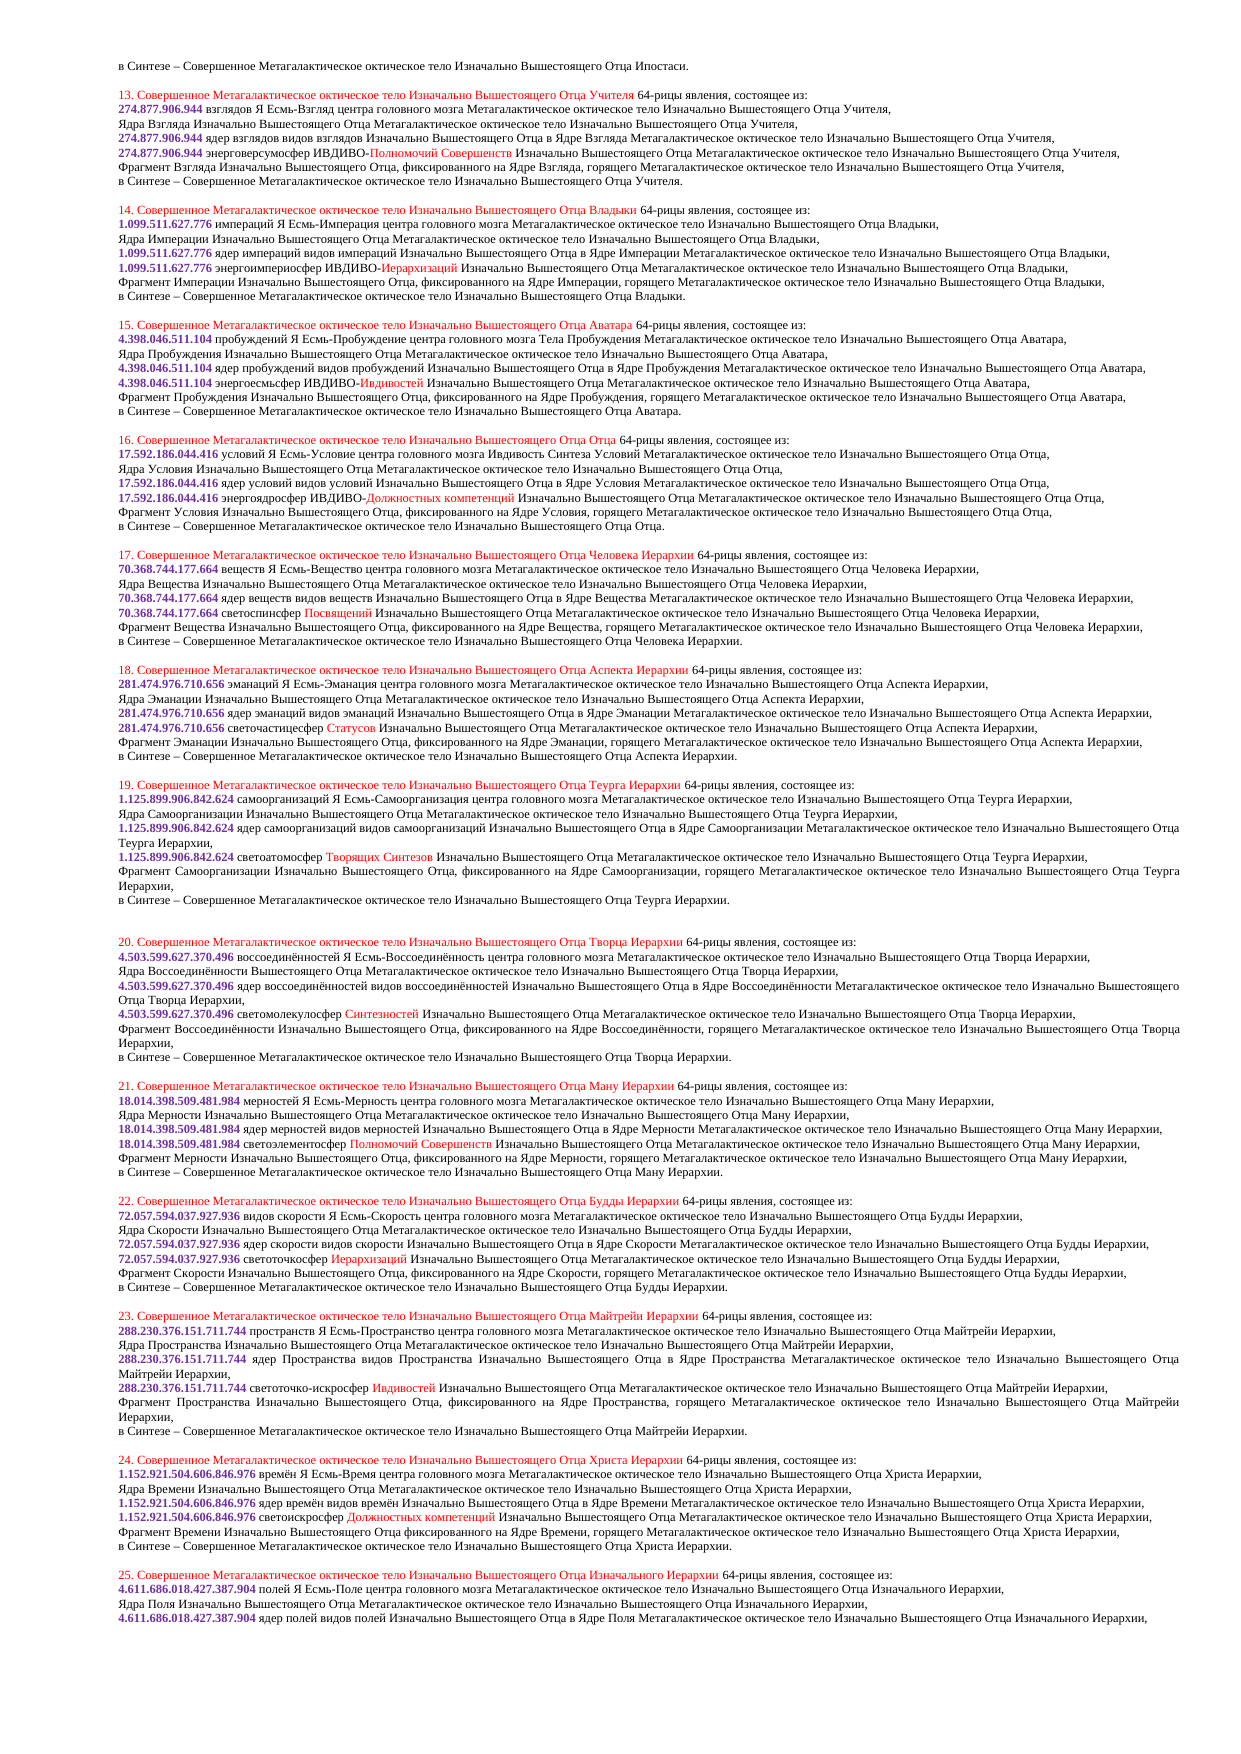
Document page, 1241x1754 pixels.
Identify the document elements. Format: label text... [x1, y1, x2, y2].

text 18. Совершенное Метагалактическое октическое тело Изначально Вышестоящего Отца Аспекта Иерархии 64-рицы явления, состоящее из: [118, 663, 1181, 677]
text 13. Совершенное Метагалактическое октическое тело Изначально Вышестоящего Отца Учителя 64-рицы явления, состоящее из: [118, 88, 1181, 102]
text 19. Совершенное Метагалактическое октическое тело Изначально Вышестоящего Отца Теурга Иерархии 64-рицы явления, состоящее из: [118, 778, 1181, 792]
text 21. Совершенное Метагалактическое октическое тело Изначально Вышестоящего Отца Ману Иерархии 64-рицы явления, состоящее из: [118, 1079, 1181, 1093]
text 4.398.046.511.104 ядер пробуждений видов пробуждений Изначально Вышестоящего Отца в Ядре Пробуждения Метагалактическое октическое тело Изначально Вышестоящего Отца Аватара, [118, 361, 1181, 375]
text 288.230.376.151.711.744 ядер Пространства видов Пространства Изначально Вышестоящего Отца в Ядре Пространства Метагалактическое октическое тело Изначально Вышестоящего Отца Майтрейи Иерархии, [118, 1352, 1181, 1381]
text 1.152.921.504.606.846.976 ядер времён видов времён Изначально Вышестоящего Отца в Ядре Времени Метагалактическое октическое тело Изначально Вышестоящего Отца Христа Иерархии, [118, 1496, 1181, 1510]
text 20. Совершенное Метагалактическое октическое тело Изначально Вышестоящего Отца Творца Иерархии 64-рицы явления, состоящее из: [118, 935, 1181, 949]
text в Синтезе – Совершенное Метагалактическое октическое тело Изначально Вышестоящего Отца Аватара. [118, 404, 1181, 418]
text 25. Совершенное Метагалактическое октическое тело Изначально Вышестоящего Отца Изначального Иерархии 64-рицы явления, состоящее из: [118, 1568, 1181, 1582]
text в Синтезе – Совершенное Метагалактическое октическое тело Изначально Вышестоящего Отца Будды Иерархии. [118, 1280, 1181, 1294]
text 17. Совершенное Метагалактическое октическое тело Изначально Вышестоящего Отца Человека Иерархии 64-рицы явления, состоящее из: [118, 548, 1181, 562]
text 274.877.906.944 ядер взглядов видов взглядов Изначально Вышестоящего Отца в Ядре Взгляда Метагалактическое октическое тело Изначально Вышестоящего Отца Учителя, [118, 131, 1181, 145]
text Фрагмент Пространства Изначально Вышестоящего Отца, фиксированного на Ядре Пространства, горящего Метагалактическое октическое тело Изначально Вышестоящего Отца Майтрейи Иерархии, [118, 1395, 1181, 1424]
text 4.503.599.627.370.496 воссоединённостей Я Есмь-Воссоединённость центра головного мозга Метагалактическое октическое тело Изначально Вышестоящего Отца Творца Иерархии, [118, 949, 1181, 964]
text Фрагмент Условия Изначально Вышестоящего Отца, фиксированного на Ядре Условия, горящего Метагалактическое октическое тело Изначально Вышестоящего Отца Отца, [118, 505, 1181, 519]
text Фрагмент Пробуждения Изначально Вышестоящего Отца, фиксированного на Ядре Пробуждения, горящего Метагалактическое октическое тело Изначально Вышестоящего Отца Аватара, [118, 390, 1181, 404]
text 1.125.899.906.842.624 самоорганизаций Я Есмь-Самоорганизация центра головного мозга Метагалактическое октическое тело Изначально Вышестоящего Отца Теурга Иерархии, [118, 792, 1181, 807]
text 16. Совершенное Метагалактическое октическое тело Изначально Вышестоящего Отца Отца 64-рицы явления, состоящее из: [118, 433, 1181, 447]
text Фрагмент Вещества Изначально Вышестоящего Отца, фиксированного на Ядре Вещества, горящего Метагалактическое октическое тело Изначально Вышестоящего Отца Человека Иерархии, [118, 620, 1181, 634]
text 1.152.921.504.606.846.976 светоискросфер Должностных компетенций Изначально Вышестоящего Отца Метагалактическое октическое тело Изначально Вышестоящего Отца Христа Иерархии, [118, 1510, 1181, 1524]
text 18.014.398.509.481.984 светоэлементосфер Полномочий Совершенств Изначально Вышестоящего Отца Метагалактическое октическое тело Изначально Вышестоящего Отца Ману Иерархии, [118, 1136, 1181, 1151]
text в Синтезе – Совершенное Метагалактическое октическое тело Изначально Вышестоящего Отца Ипостаси. [118, 59, 1181, 73]
text 288.230.376.151.711.744 светоточко-искросфер Ивдивостей Изначально Вышестоящего Отца Метагалактическое октическое тело Изначально Вышестоящего Отца Майтрейи Иерархии, [118, 1381, 1181, 1395]
text 17.592.186.044.416 ядер условий видов условий Изначально Вышестоящего Отца в Ядре Условия Метагалактическое октическое тело Изначально Вышестоящего Отца Отца, [118, 476, 1181, 490]
text Ядра Пространства Изначально Вышестоящего Отца Метагалактическое октическое тело Изначально Вышестоящего Отца Майтрейи Иерархии, [118, 1338, 1181, 1352]
text Фрагмент Воссоединённости Изначально Вышестоящего Отца, фиксированного на Ядре Воссоединённости, горящего Метагалактическое октическое тело Изначально Вышестоящего Отца Творца Иерархии, [118, 1021, 1181, 1050]
text Фрагмент Времени Изначально Вышестоящего Отца фиксированного на Ядре Времени, горящего Метагалактическое октическое тело Изначально Вышестоящего Отца Христа Иерархии, [118, 1524, 1181, 1539]
text Ядра Скорости Изначально Вышестоящего Отца Метагалактическое октическое тело Изначально Вышестоящего Отца Будды Иерархии, [118, 1223, 1181, 1237]
text Ядра Условия Изначально Вышестоящего Отца Метагалактическое октическое тело Изначально Вышестоящего Отца Отца, [118, 462, 1181, 476]
text в Синтезе – Совершенное Метагалактическое октическое тело Изначально Вышестоящего Отца Человека Иерархии. [118, 634, 1181, 648]
text 4.503.599.627.370.496 ядер воссоединённостей видов воссоединённостей Изначально Вышестоящего Отца в Ядре Воссоединённости Метагалактическое октическое тело Изначально Вышестоящего Отца Творца Иерархии, [118, 978, 1181, 1007]
text 18.014.398.509.481.984 мерностей Я Есмь-Мерность центра головного мозга Метагалактическое октическое тело Изначально Вышестоящего Отца Ману Иерархии, [118, 1093, 1181, 1108]
text в Синтезе – Совершенное Метагалактическое октическое тело Изначально Вышестоящего Отца Майтрейи Иерархии. [118, 1424, 1181, 1438]
text Фрагмент Взгляда Изначально Вышестоящего Отца, фиксированного на Ядре Взгляда, горящего Метагалактическое октическое тело Изначально Вышестоящего Отца Учителя, [118, 160, 1181, 174]
text 281.474.976.710.656 светочастицесфер Статусов Изначально Вышестоящего Отца Метагалактическое октическое тело Изначально Вышестоящего Отца Аспекта Иерархии, [118, 720, 1181, 735]
text 70.368.744.177.664 ядер веществ видов веществ Изначально Вышестоящего Отца в Ядре Вещества Метагалактическое октическое тело Изначально Вышестоящего Отца Человека Иерархии, [118, 591, 1181, 605]
text 70.368.744.177.664 светоспинсфер Посвящений Изначально Вышестоящего Отца Метагалактическое октическое тело Изначально Вышестоящего Отца Человека Иерархии, [118, 605, 1181, 620]
text в Синтезе – Совершенное Метагалактическое октическое тело Изначально Вышестоящего Отца Учителя. [118, 174, 1181, 188]
text в Синтезе – Совершенное Метагалактическое октическое тело Изначально Вышестоящего Отца Ману Иерархии. [118, 1165, 1181, 1179]
text 4.398.046.511.104 энергоесмьсфер ИВДИВО-Ивдивостей Изначально Вышестоящего Отца Метагалактическое октическое тело Изначально Вышестоящего Отца Аватара, [118, 375, 1181, 390]
text 274.877.906.944 взглядов Я Есмь-Взгляд центра головного мозга Метагалактическое октическое тело Изначально Вышестоящего Отца Учителя, [118, 102, 1181, 117]
text Ядра Самоорганизации Изначально Вышестоящего Отца Метагалактическое октическое тело Изначально Вышестоящего Отца Теурга Иерархии, [118, 807, 1181, 821]
text 1.152.921.504.606.846.976 времён Я Есмь-Время центра головного мозга Метагалактическое октическое тело Изначально Вышестоящего Отца Христа Иерархии, [118, 1467, 1181, 1481]
text 23. Совершенное Метагалактическое октическое тело Изначально Вышестоящего Отца Майтрейи Иерархии 64-рицы явления, состоящее из: [118, 1309, 1181, 1323]
text Фрагмент Имперации Изначально Вышестоящего Отца, фиксированного на Ядре Имперации, горящего Метагалактическое октическое тело Изначально Вышестоящего Отца Владыки, [118, 275, 1181, 289]
text 17.592.186.044.416 условий Я Есмь-Условие центра головного мозга Ивдивость Синтеза Условий Метагалактическое октическое тело Изначально Вышестоящего Отца Отца, [118, 447, 1181, 462]
text в Синтезе – Совершенное Метагалактическое октическое тело Изначально Вышестоящего Отца Христа Иерархии. [118, 1539, 1181, 1553]
text 72.057.594.037.927.936 видов скорости Я Есмь-Скорость центра головного мозга Метагалактическое октическое тело Изначально Вышестоящего Отца Будды Иерархии, [118, 1208, 1181, 1223]
text 1.099.511.627.776 энергоимпериосфер ИВДИВО-Иерархизаций Изначально Вышестоящего Отца Метагалактическое октическое тело Изначально Вышестоящего Отца Владыки, [118, 260, 1181, 275]
text Фрагмент Эманации Изначально Вышестоящего Отца, фиксированного на Ядре Эманации, горящего Метагалактическое октическое тело Изначально Вышестоящего Отца Аспекта Иерархии, [118, 735, 1181, 749]
text Ядра Воссоединённости Вышестоящего Отца Метагалактическое октическое тело Изначально Вышестоящего Отца Творца Иерархии, [118, 964, 1181, 978]
text в Синтезе – Совершенное Метагалактическое октическое тело Изначально Вышестоящего Отца Владыки. [118, 289, 1181, 303]
text 72.057.594.037.927.936 ядер скорости видов скорости Изначально Вышестоящего Отца в Ядре Скорости Метагалактическое октическое тело Изначально Вышестоящего Отца Будды Иерархии, [118, 1237, 1181, 1251]
text в Синтезе – Совершенное Метагалактическое октическое тело Изначально Вышестоящего Отца Теурга Иерархии. [118, 893, 1181, 907]
text 4.611.686.018.427.387.904 полей Я Есмь-Поле центра головного мозга Метагалактическое октическое тело Изначально Вышестоящего Отца Изначального Иерархии, [118, 1582, 1181, 1596]
text 72.057.594.037.927.936 светоточкосфер Иерархизаций Изначально Вышестоящего Отца Метагалактическое октическое тело Изначально Вышестоящего Отца Будды Иерархии, [118, 1251, 1181, 1266]
text Ядра Поля Изначально Вышестоящего Отца Метагалактическое октическое тело Изначально Вышестоящего Отца Изначального Иерархии, [118, 1596, 1181, 1611]
text Ядра Взгляда Изначально Вышестоящего Отца Метагалактическое октическое тело Изначально Вышестоящего Отца Учителя, [118, 117, 1181, 131]
text Ядра Времени Изначально Вышестоящего Отца Метагалактическое октическое тело Изначально Вышестоящего Отца Христа Иерархии, [118, 1481, 1181, 1496]
text 4.503.599.627.370.496 светомолекулосфер Синтезностей Изначально Вышестоящего Отца Метагалактическое октическое тело Изначально Вышестоящего Отца Творца Иерархии, [118, 1007, 1181, 1021]
text Фрагмент Самоорганизации Изначально Вышестоящего Отца, фиксированного на Ядре Самоорганизации, горящего Метагалактическое октическое тело Изначально Вышестоящего Отца Теурга Иерархии, [118, 864, 1181, 893]
text 24. Совершенное Метагалактическое октическое тело Изначально Вышестоящего Отца Христа Иерархии 64-рицы явления, состоящее из: [118, 1453, 1181, 1467]
text 281.474.976.710.656 эманаций Я Есмь-Эманация центра головного мозга Метагалактическое октическое тело Изначально Вышестоящего Отца Аспекта Иерархии, [118, 677, 1181, 692]
text Фрагмент Скорости Изначально Вышестоящего Отца, фиксированного на Ядре Скорости, горящего Метагалактическое октическое тело Изначально Вышестоящего Отца Будды Иерархии, [118, 1266, 1181, 1280]
text 15. Совершенное Метагалактическое октическое тело Изначально Вышестоящего Отца Аватара 64-рицы явления, состоящее из: [118, 318, 1181, 332]
text 17.592.186.044.416 энергоядросфер ИВДИВО-Должностных компетенций Изначально Вышестоящего Отца Метагалактическое октическое тело Изначально Вышестоящего Отца Отца, [118, 490, 1181, 505]
text 1.099.511.627.776 импераций Я Есмь-Имперация центра головного мозга Метагалактическое октическое тело Изначально Вышестоящего Отца Владыки, [118, 217, 1181, 232]
text Фрагмент Мерности Изначально Вышестоящего Отца, фиксированного на Ядре Мерности, горящего Метагалактическое октическое тело Изначально Вышестоящего Отца Ману Иерархии, [118, 1151, 1181, 1165]
text 4.398.046.511.104 пробуждений Я Есмь-Пробуждение центра головного мозга Тела Пробуждения Метагалактическое октическое тело Изначально Вышестоящего Отца Аватара, [118, 332, 1181, 347]
text Ядра Вещества Изначально Вышестоящего Отца Метагалактическое октическое тело Изначально Вышестоящего Отца Человека Иерархии, [118, 577, 1181, 591]
text 288.230.376.151.711.744 пространств Я Есмь-Пространство центра головного мозга Метагалактическое октическое тело Изначально Вышестоящего Отца Майтрейи Иерархии, [118, 1323, 1181, 1338]
text 274.877.906.944 энерговерсумосфер ИВДИВО-Полномочий Совершенств Изначально Вышестоящего Отца Метагалактическое октическое тело Изначально Вышестоящего Отца Учителя, [118, 145, 1181, 160]
text Ядра Пробуждения Изначально Вышестоящего Отца Метагалактическое октическое тело Изначально Вышестоящего Отца Аватара, [118, 347, 1181, 361]
text Ядра Имперации Изначально Вышестоящего Отца Метагалактическое октическое тело Изначально Вышестоящего Отца Владыки, [118, 232, 1181, 246]
text в Синтезе – Совершенное Метагалактическое октическое тело Изначально Вышестоящего Отца Творца Иерархии. [118, 1050, 1181, 1064]
text 70.368.744.177.664 веществ Я Есмь-Вещество центра головного мозга Метагалактическое октическое тело Изначально Вышестоящего Отца Человека Иерархии, [118, 562, 1181, 577]
text 14. Совершенное Метагалактическое октическое тело Изначально Вышестоящего Отца Владыки 64-рицы явления, состоящее из: [118, 203, 1181, 217]
text 1.125.899.906.842.624 светоатомосфер Творящих Синтезов Изначально Вышестоящего Отца Метагалактическое октическое тело Изначально Вышестоящего Отца Теурга Иерархии, [118, 850, 1181, 864]
text Ядра Эманации Изначально Вышестоящего Отца Метагалактическое октическое тело Изначально Вышестоящего Отца Аспекта Иерархии, [118, 692, 1181, 706]
text в Синтезе – Совершенное Метагалактическое октическое тело Изначально Вышестоящего Отца Отца. [118, 519, 1181, 533]
text в Синтезе – Совершенное Метагалактическое октическое тело Изначально Вышестоящего Отца Аспекта Иерархии. [118, 749, 1181, 763]
text 22. Совершенное Метагалактическое октическое тело Изначально Вышестоящего Отца Будды Иерархии 64-рицы явления, состоящее из: [118, 1194, 1181, 1208]
text 281.474.976.710.656 ядер эманаций видов эманаций Изначально Вышестоящего Отца в Ядре Эманации Метагалактическое октическое тело Изначально Вышестоящего Отца Аспекта Иерархии, [118, 706, 1181, 720]
text 1.099.511.627.776 ядер импераций видов импераций Изначально Вышестоящего Отца в Ядре Имперации Метагалактическое октическое тело Изначально Вышестоящего Отца Владыки, [118, 246, 1181, 260]
text 1.125.899.906.842.624 ядер самоорганизаций видов самоорганизаций Изначально Вышестоящего Отца в Ядре Самоорганизации Метагалактическое октическое тело Изначально Вышестоящего Отца Теурга Иерархии, [118, 821, 1181, 850]
text 4.611.686.018.427.387.904 ядер полей видов полей Изначально Вышестоящего Отца в Ядре Поля Метагалактическое октическое тело Изначально Вышестоящего Отца Изначального Иерархии, [118, 1611, 1181, 1625]
text Ядра Мерности Изначально Вышестоящего Отца Метагалактическое октическое тело Изначально Вышестоящего Отца Ману Иерархии, [118, 1108, 1181, 1122]
text 18.014.398.509.481.984 ядер мерностей видов мерностей Изначально Вышестоящего Отца в Ядре Мерности Метагалактическое октическое тело Изначально Вышестоящего Отца Ману Иерархии, [118, 1122, 1181, 1136]
